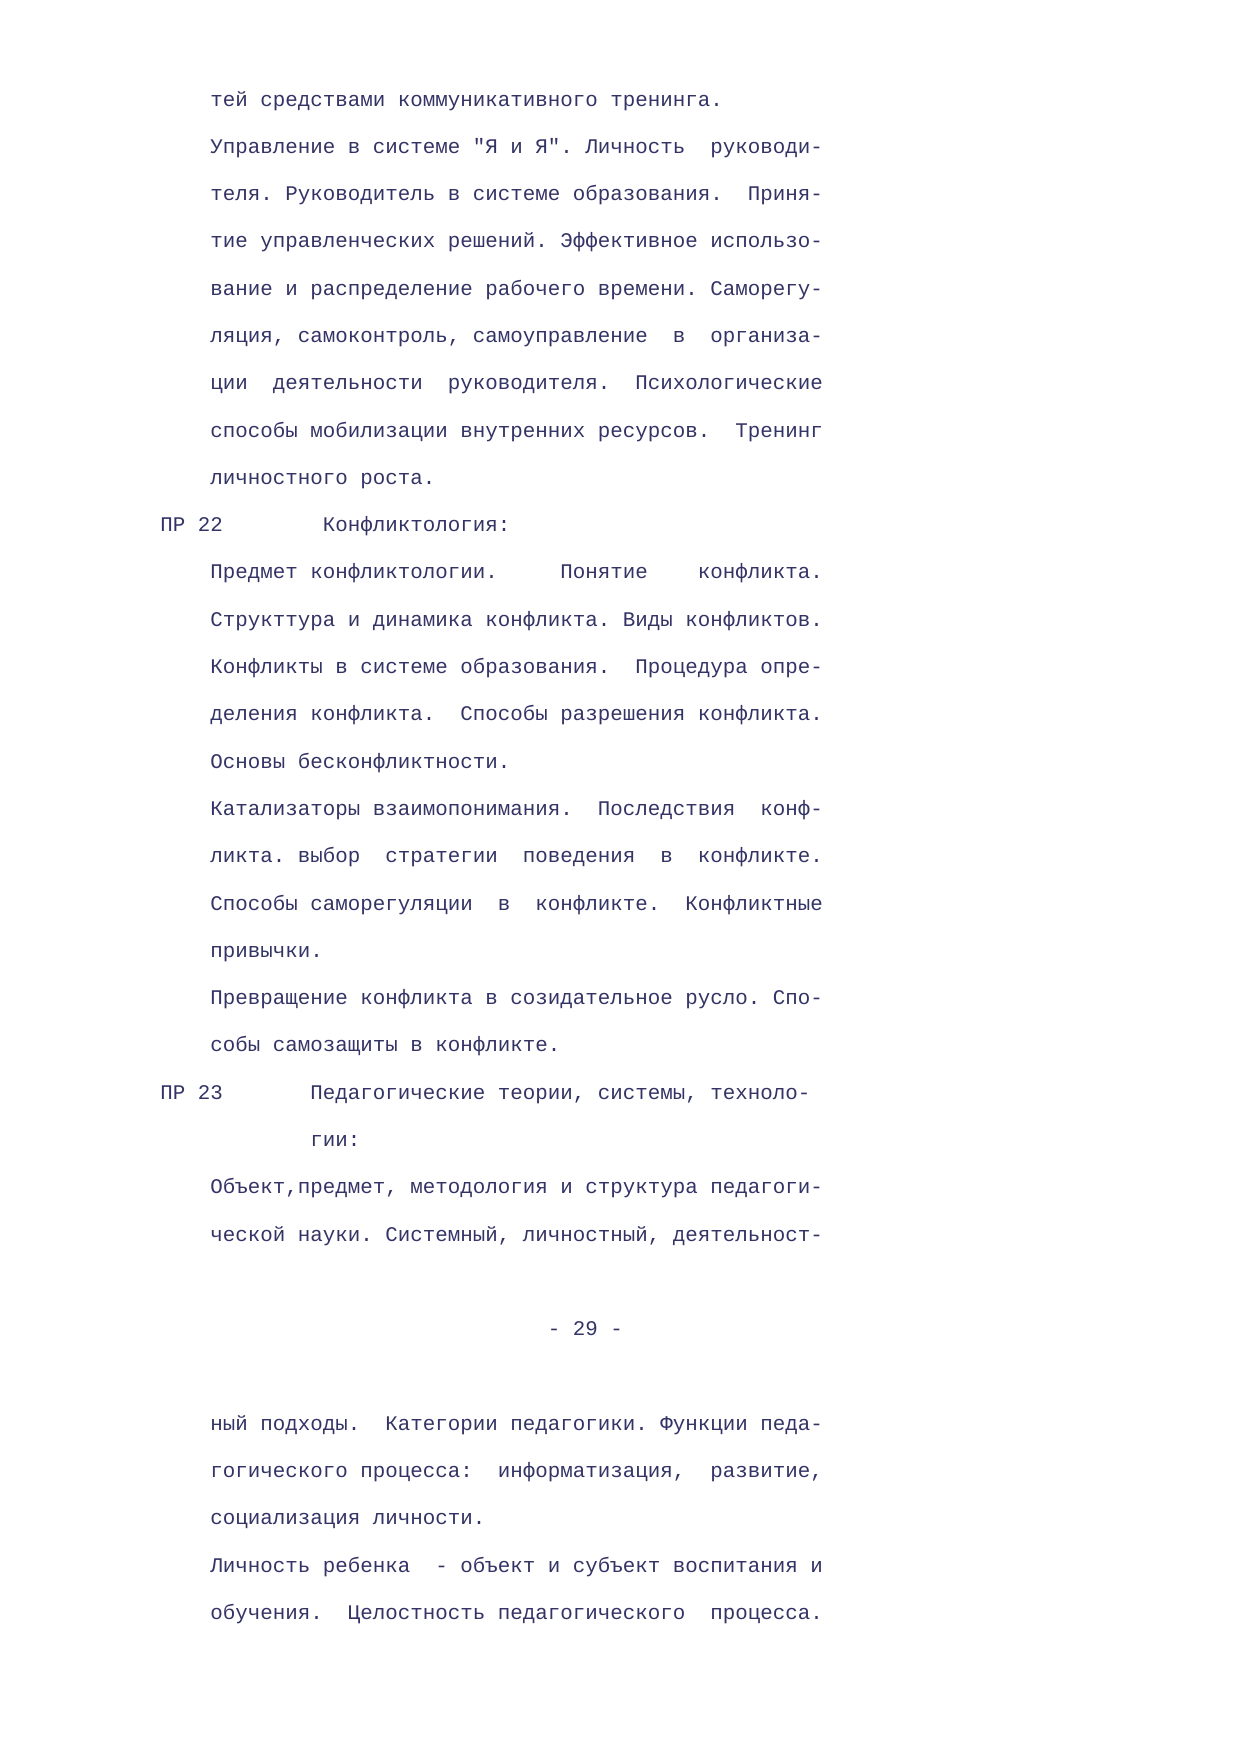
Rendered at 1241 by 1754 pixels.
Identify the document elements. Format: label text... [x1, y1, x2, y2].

text Объект,предмет, методология и структура педагоги- [148, 1176, 1152, 1200]
text привычки. [148, 940, 1152, 963]
text Превращение конфликта в созидательное русло. Спо- [148, 987, 1152, 1011]
text - 29 - [148, 1318, 1152, 1342]
text ческой науки. Системный, личностный, деятельност- [148, 1224, 1152, 1247]
text Катализаторы взаимопонимания. Последствия конф- [148, 798, 1152, 822]
text Предмет конфликтологии. Понятие конфликта. [148, 562, 1152, 585]
text обучения. Целостность педагогического процесса. [148, 1602, 1152, 1626]
text Конфликты в системе образования. Процедура опре- [148, 656, 1152, 680]
text деления конфликта. Способы разрешения конфликта. [148, 703, 1152, 727]
text Управление в системе "Я и Я". Личность руководи- [148, 136, 1152, 159]
text социализация личности. [148, 1507, 1152, 1531]
text ции деятельности руководителя. Психологические [148, 372, 1152, 396]
text ПР 22 Конфликтология: [148, 514, 1152, 538]
text гии: [148, 1129, 1152, 1153]
text гогического процесса: информатизация, развитие, [148, 1460, 1152, 1484]
text собы самозащиты в конфликте. [148, 1034, 1152, 1058]
text ляция, самоконтроль, самоуправление в организа- [148, 325, 1152, 349]
text тей средствами коммуникативного тренинга. [148, 89, 1152, 112]
text Личность ребенка - объект и субъект воспитания и [148, 1555, 1152, 1578]
text Основы бесконфликтности. [148, 751, 1152, 774]
text теля. Руководитель в системе образования. Приня- [148, 183, 1152, 207]
text тие управленческих решений. Эффективное использо- [148, 231, 1152, 254]
text Способы саморегуляции в конфликте. Конфликтные [148, 893, 1152, 916]
text ликта. выбор стратегии поведения в конфликте. [148, 845, 1152, 869]
text ный подходы. Категории педагогики. Функции педа- [148, 1413, 1152, 1436]
text вание и распределение рабочего времени. Саморегу- [148, 278, 1152, 301]
text способы мобилизации внутренних ресурсов. Тренинг [148, 420, 1152, 443]
text Структтура и динамика конфликта. Виды конфликтов. [148, 609, 1152, 632]
text личностного роста. [148, 467, 1152, 491]
text ПР 23 Педагогические теории, системы, техноло- [148, 1082, 1152, 1105]
